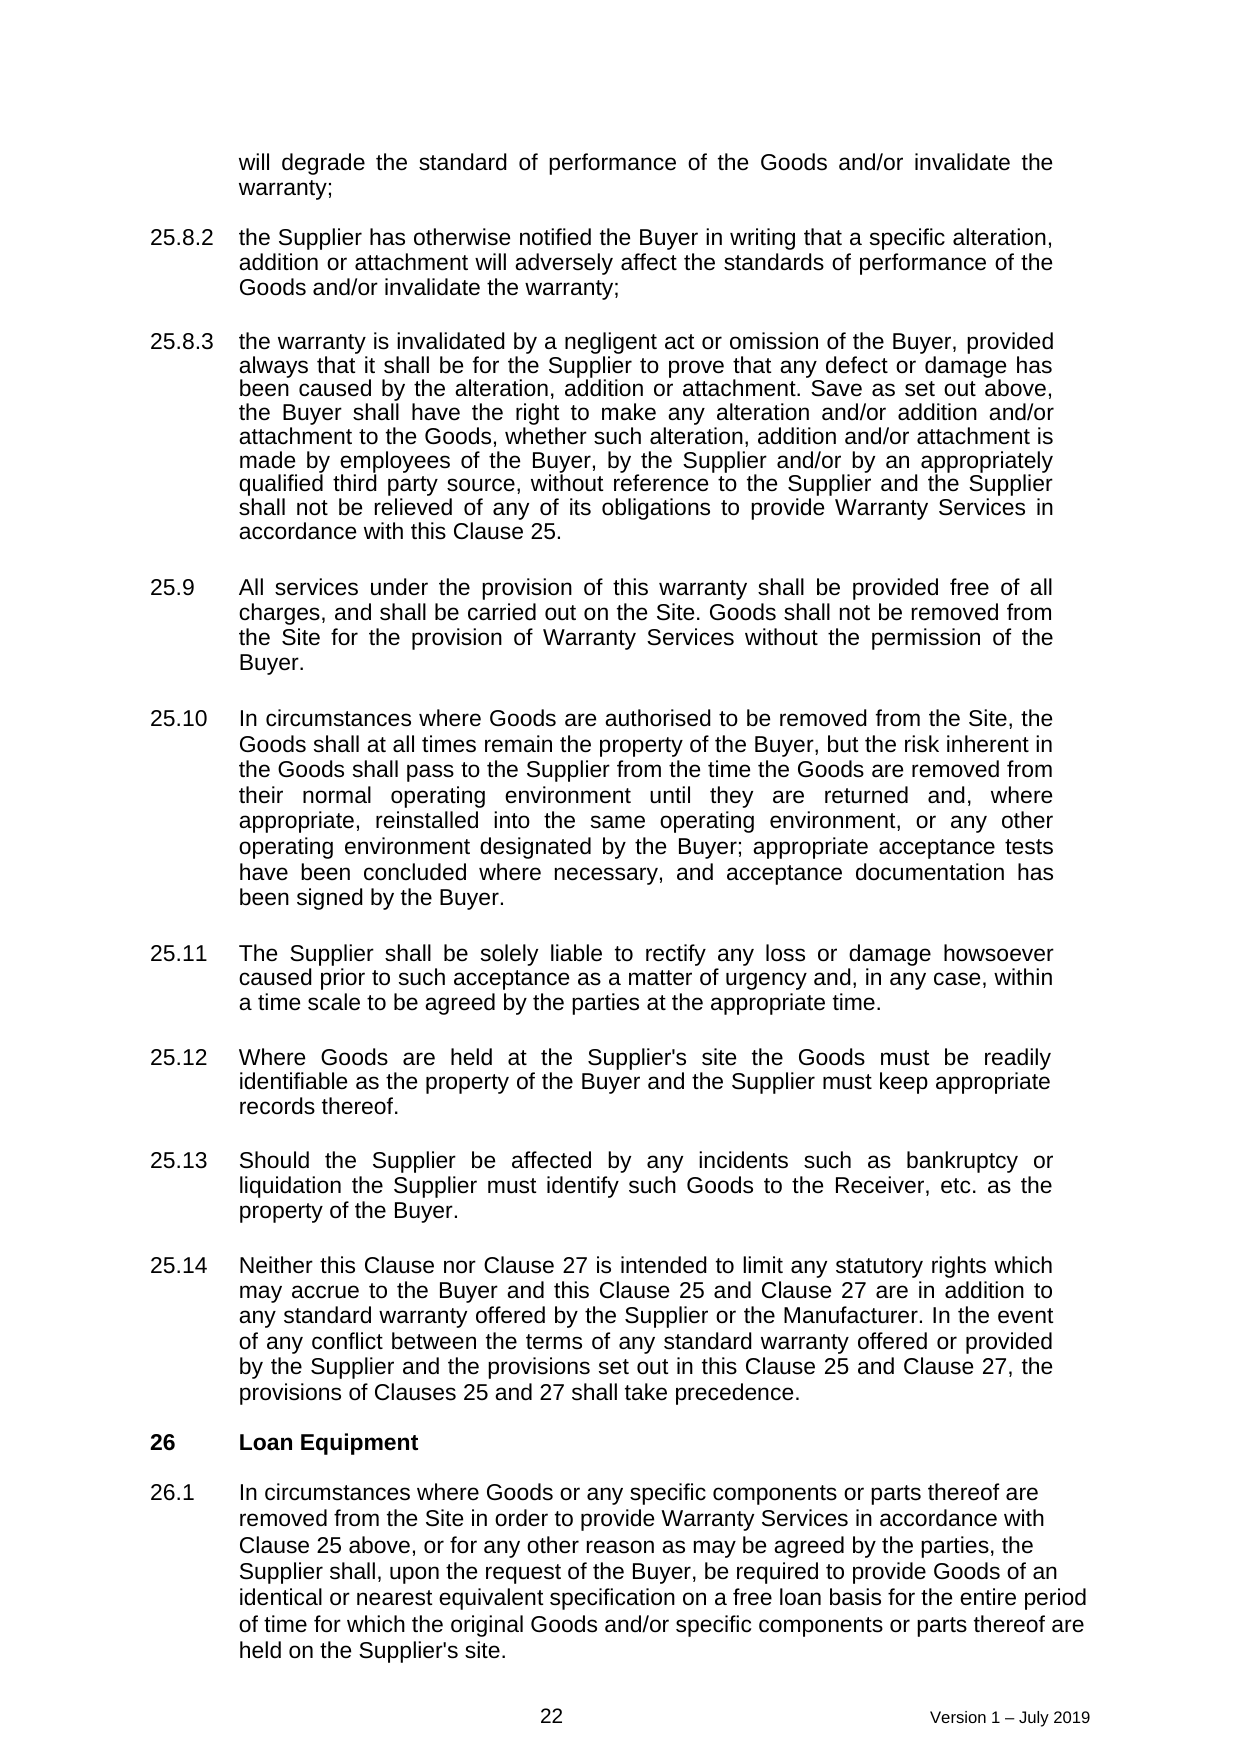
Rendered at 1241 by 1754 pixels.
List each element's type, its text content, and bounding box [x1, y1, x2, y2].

text 25.9 All services under the provision of this warranty shall be provided free of all charges, and shall be carried out on the Site. Goods shall not be removed from the Site for the provision of Warranty Services without the permission of the Buyer. [150, 575, 1054, 675]
text 25.12 Where Goods are held at the Supplier's site the Goods must be readily identifiable as the property of the Buyer and the Supplier must keep appropriate records thereof. [150, 1045, 1052, 1119]
text 25.11 The Supplier shall be solely liable to rectify any loss or damage howsoever caused prior to such acceptance as a matter of urgency and, in any case, within a time scale to be agreed by the parties at the appropriate time. [150, 941, 1054, 1015]
text 26.1 In circumstances where Goods or any specific components or parts thereof are removed from the Site in order to provide Warranty Services in accordance with Clause 25 above, or for any other reason as may be agreed by the parties, the Supplier shall, upon the request of the Buyer, be required to provide Goods of an identical or nearest equivalent specification on a free loan basis for the entire period of time for which the original Goods and/or specific components or parts thereof are held on the Supplier's site. [150, 1479, 1090, 1663]
text 25.10 In circumstances where Goods are authorised to be removed from the Site, the Goods shall at all times remain the property of the Buyer, but the risk inherent in the Goods shall pass to the Supplier from the time the Goods are removed from their normal operating environment until they are returned and, where appropriate, reinstalled into the same operating environment, or any other operating environment designated by the Buyer; appropriate acceptance tests have been concluded where necessary, and acceptance documentation has been signed by the Buyer. [150, 706, 1054, 911]
text 26 Loan Equipment [150, 1429, 1090, 1455]
text 25.8.3 the warranty is invalidated by a negligent act or omission of the Buyer, provided always that it shall be for the Supplier to prove that any defect or damage has been caused by the alteration, addition or attachment. Save as set out above, the Buyer shall have the right to make any alteration and/or addition and/or attachment to the Goods, whether such alteration, addition and/or attachment is made by employees of the Buyer, by the Supplier and/or by an appropriately qualified third party source, without reference to the Supplier and the Supplier shall not be relieved of any of its obligations to provide Warranty Services in accordance with this Clause 25. [150, 331, 1054, 544]
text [150, 150, 1054, 200]
text 25.14 Neither this Clause nor Clause 27 is intended to limit any statutory rights which may accrue to the Buyer and this Clause 25 and Clause 27 are in addition to any standard warranty offered by the Supplier or the Manufacturer. In the event of any conflict between the terms of any standard warranty offered or provided by the Supplier and the provisions set out in this Clause 25 and Clause 27, the provisions of Clauses 25 and 27 shall take precedence. [150, 1253, 1054, 1405]
text 25.8.2 the Supplier has otherwise notified the Buyer in writing that a specific alteration, addition or attachment will adversely affect the standards of performance of the Goods and/or invalidate the warranty; [150, 225, 1054, 300]
text 25.13 Should the Supplier be affected by any incidents such as bankruptcy or liquidation the Supplier must identify such Goods to the Receiver, etc. as the property of the Buyer. [150, 1149, 1054, 1223]
